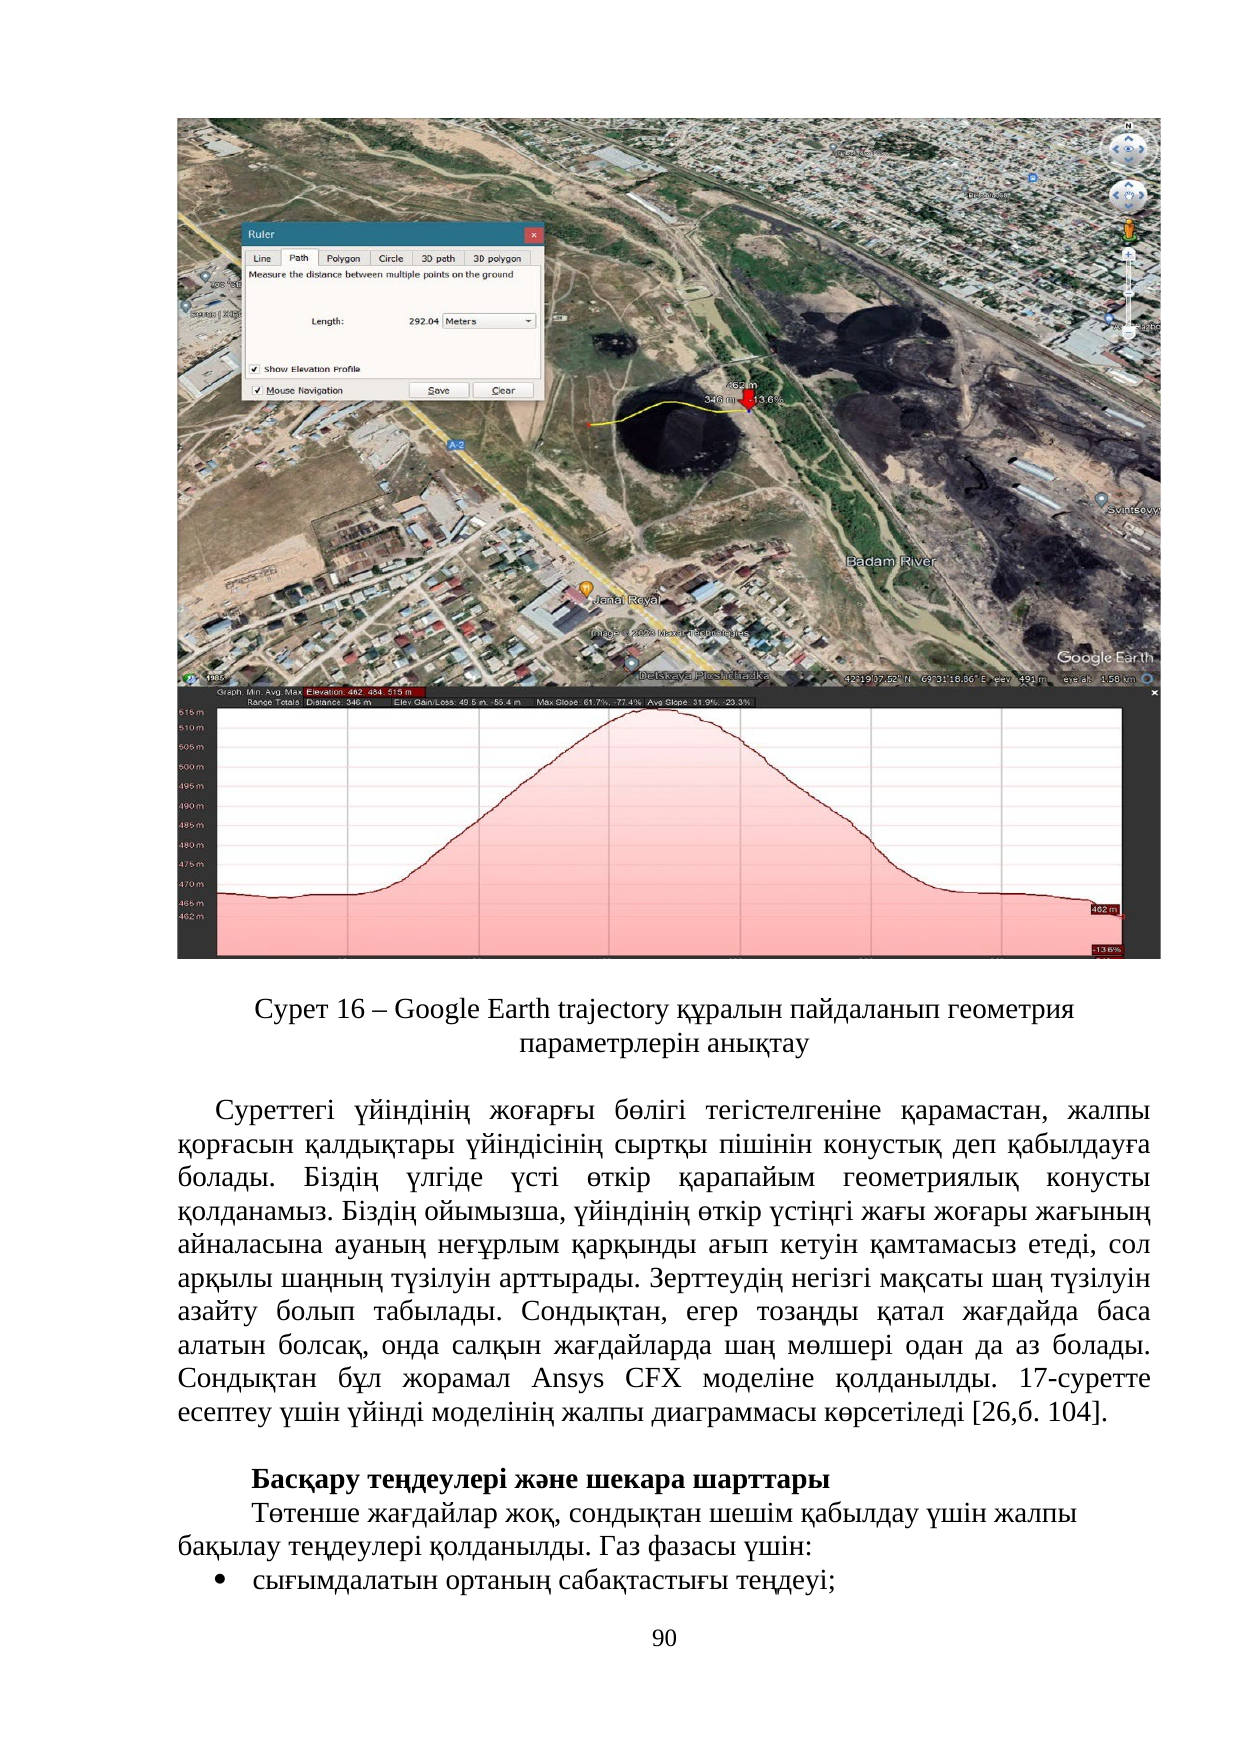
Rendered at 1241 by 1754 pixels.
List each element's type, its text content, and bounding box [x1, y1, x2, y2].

text Төтенше жағдайлар жоқ, сондықтан шешім қабылдау үшін жалпы бақылау теңдеулері қолданылды. Газ фазасы үшін: [177, 1495, 1152, 1562]
list сығымдалатын ортаның сабақтастығы теңдеуі; [215, 1562, 1152, 1596]
text Сурет 16 – Google Earth trajectory құралын пайдаланып геометрия параметрлерін анықтау [177, 992, 1152, 1059]
picture [177, 118, 1161, 959]
text Суреттегі үйіндінің жоғарғы бөлігі тегістелгеніне қарамастан, жалпы қорғасын қалдықтары үйіндісінің сыртқы пішінін конустық деп қабылдауға болады. Біздің үлгіде үсті өткір қарапайым геометриялық конусты қолданамыз. Біздің ойымызша, үйіндінің өткір үстіңгі жағы жоғары жағының айналасына ауаның неғұрлым қарқынды ағып кетуін қамтамасыз етеді, сол арқылы шаңның түзілуін арттырады. Зерттеудің негізгі мақсаты шаң түзілуін азайту болып табылады. Сондықтан, егер тозаңды қатал жағдайда баса алатын болсақ, онда салқын жағдайларда шаң мөлшері одан да аз болады. Сондықтан бұл жорамал Ansys CFX моделіне қолданылды. 17-суретте есептеу үшін үйінді моделінің жалпы диаграммасы көрсетіледі [26,б. 104]. [177, 1092, 1152, 1428]
text Басқару теңдеулері және шекара шарттары [177, 1461, 1152, 1495]
